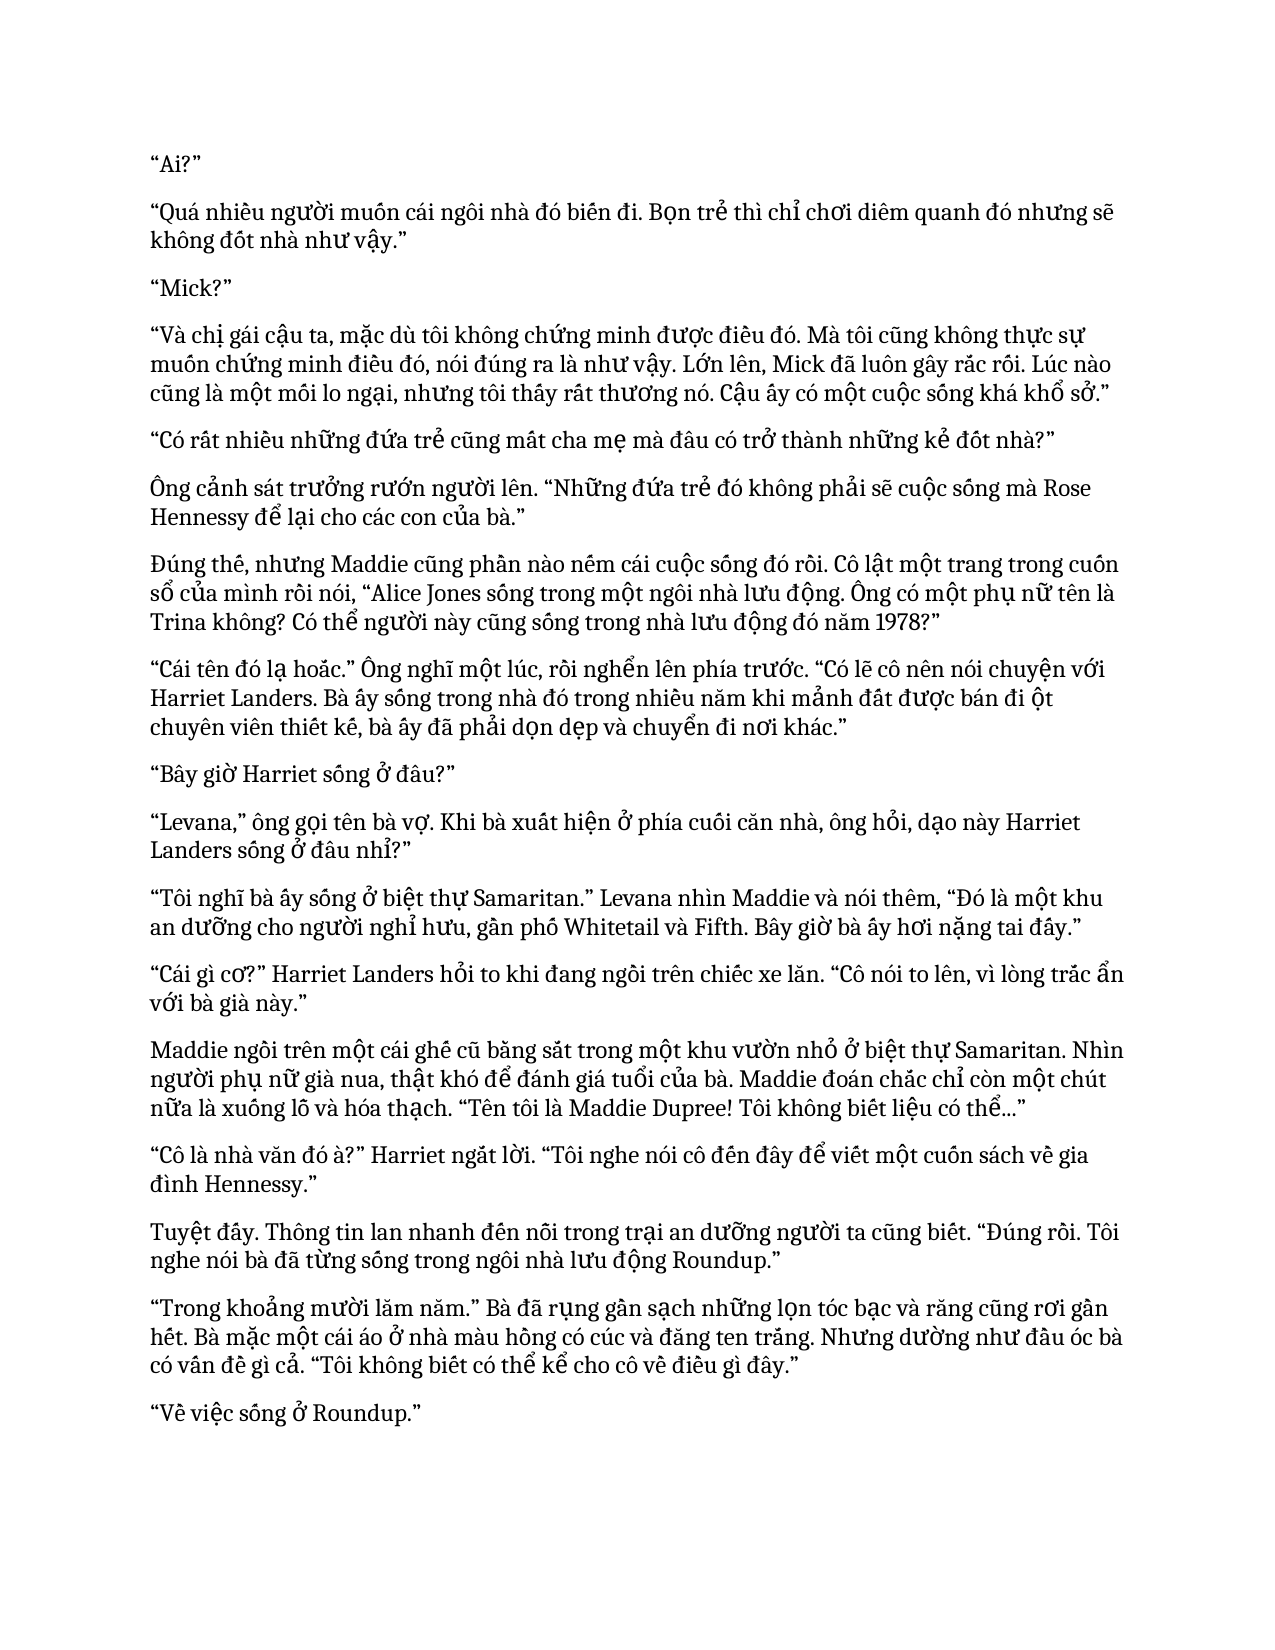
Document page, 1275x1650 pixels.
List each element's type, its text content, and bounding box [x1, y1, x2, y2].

text “Cô là nhà văn đó à?” Harriet ngắt lời. “Tôi nghe nói cô đến đây để viết một cuốn sách về gia đình Hennessy.” [150, 1141, 1125, 1199]
text “Trong khoảng mười lăm năm.” Bà đã rụng gần sạch những lọn tóc bạc và răng cũng rơi gần hết. Bà mặc một cái áo ở nhà màu hồng có cúc và đăng ten trắng. Nhưng dường như đầu óc bà có vấn đề gì cả. “Tôi không biết có thể kể cho cô về điều gì đây.” [150, 1294, 1125, 1380]
text Ông cảnh sát trưởng rướn người lên. “Những đứa trẻ đó không phải sẽ cuộc sống mà Rose Hennessy để lại cho các con của bà.” [150, 474, 1125, 531]
text “Có rất nhiều những đứa trẻ cũng mất cha mẹ mà đâu có trở thành những kẻ đốt nhà?” [150, 426, 1125, 455]
text “Tôi nghĩ bà ấy sống ở biệt thự Samaritan.” Levana nhìn Maddie và nói thêm, “Đó là một khu an dưỡng cho người nghỉ hưu, gần phố Whitetail và Fifth. Bây giờ bà ấy hơi nặng tai đấy.” [150, 884, 1125, 941]
text “Cái gì cơ?” Harriet Landers hỏi to khi đang ngồi trên chiếc xe lăn. “Cô nói to lên, vì lòng trắc ẩn với bà già này.” [150, 960, 1125, 1017]
text “Ai?” [150, 150, 1125, 179]
text “Quá nhiều người muốn cái ngôi nhà đó biến đi. Bọn trẻ thì chỉ chơi diêm quanh đó nhưng sẽ không đốt nhà như vậy.” [150, 197, 1125, 255]
text Maddie ngồi trên một cái ghế cũ bằng sắt trong một khu vườn nhỏ ở biệt thự Samaritan. Nhìn người phụ nữ già nua, thật khó để đánh giá tuổi của bà. Maddie đoán chắc chỉ còn một chút nữa là xuống lỗ và hóa thạch. “Tên tôi là Maddie Dupree! Tôi không biết liệu có thể...” [150, 1036, 1125, 1122]
text “Levana,” ông gọi tên bà vợ. Khi bà xuất hiện ở phía cuối căn nhà, ông hỏi, dạo này Harriet Landers sống ở đâu nhỉ?” [150, 807, 1125, 865]
text Tuyệt đấy. Thông tin lan nhanh đến nỗi trong trại an dưỡng người ta cũng biết. “Đúng rồi. Tôi nghe nói bà đã từng sống trong ngôi nhà lưu động Roundup.” [150, 1217, 1125, 1275]
text “Cái tên đó lạ hoắc.” Ông nghĩ một lúc, rồi nghển lên phía trước. “Có lẽ cô nên nói chuyện với Harriet Landers. Bà ấy sống trong nhà đó trong nhiều năm khi mảnh đất được bán đi ột chuyên viên thiết kế, bà ấy đã phải dọn dẹp và chuyển đi nơi khác.” [150, 655, 1125, 741]
text “Và chị gái cậu ta, mặc dù tôi không chứng minh được điều đó. Mà tôi cũng không thực sự muốn chứng minh điều đó, nói đúng ra là như vậy. Lớn lên, Mick đã luôn gây rắc rối. Lúc nào cũng là một mối lo ngại, nhưng tôi thấy rất thương nó. Cậu ấy có một cuộc sống khá khổ sở.” [150, 321, 1125, 407]
text Đúng thế, nhưng Maddie cũng phần nào nếm cái cuộc sống đó rồi. Cô lật một trang trong cuốn sổ của mình rồi nói, “Alice Jones sống trong một ngôi nhà lưu động. Ông có một phụ nữ tên là Trina không? Có thể người này cũng sống trong nhà lưu động đó năm 1978?” [150, 550, 1125, 636]
text “Về việc sống ở Roundup.” [150, 1399, 1125, 1427]
text “Bây giờ Harriet sống ở đâu?” [150, 760, 1125, 789]
text “Mick?” [150, 274, 1125, 302]
